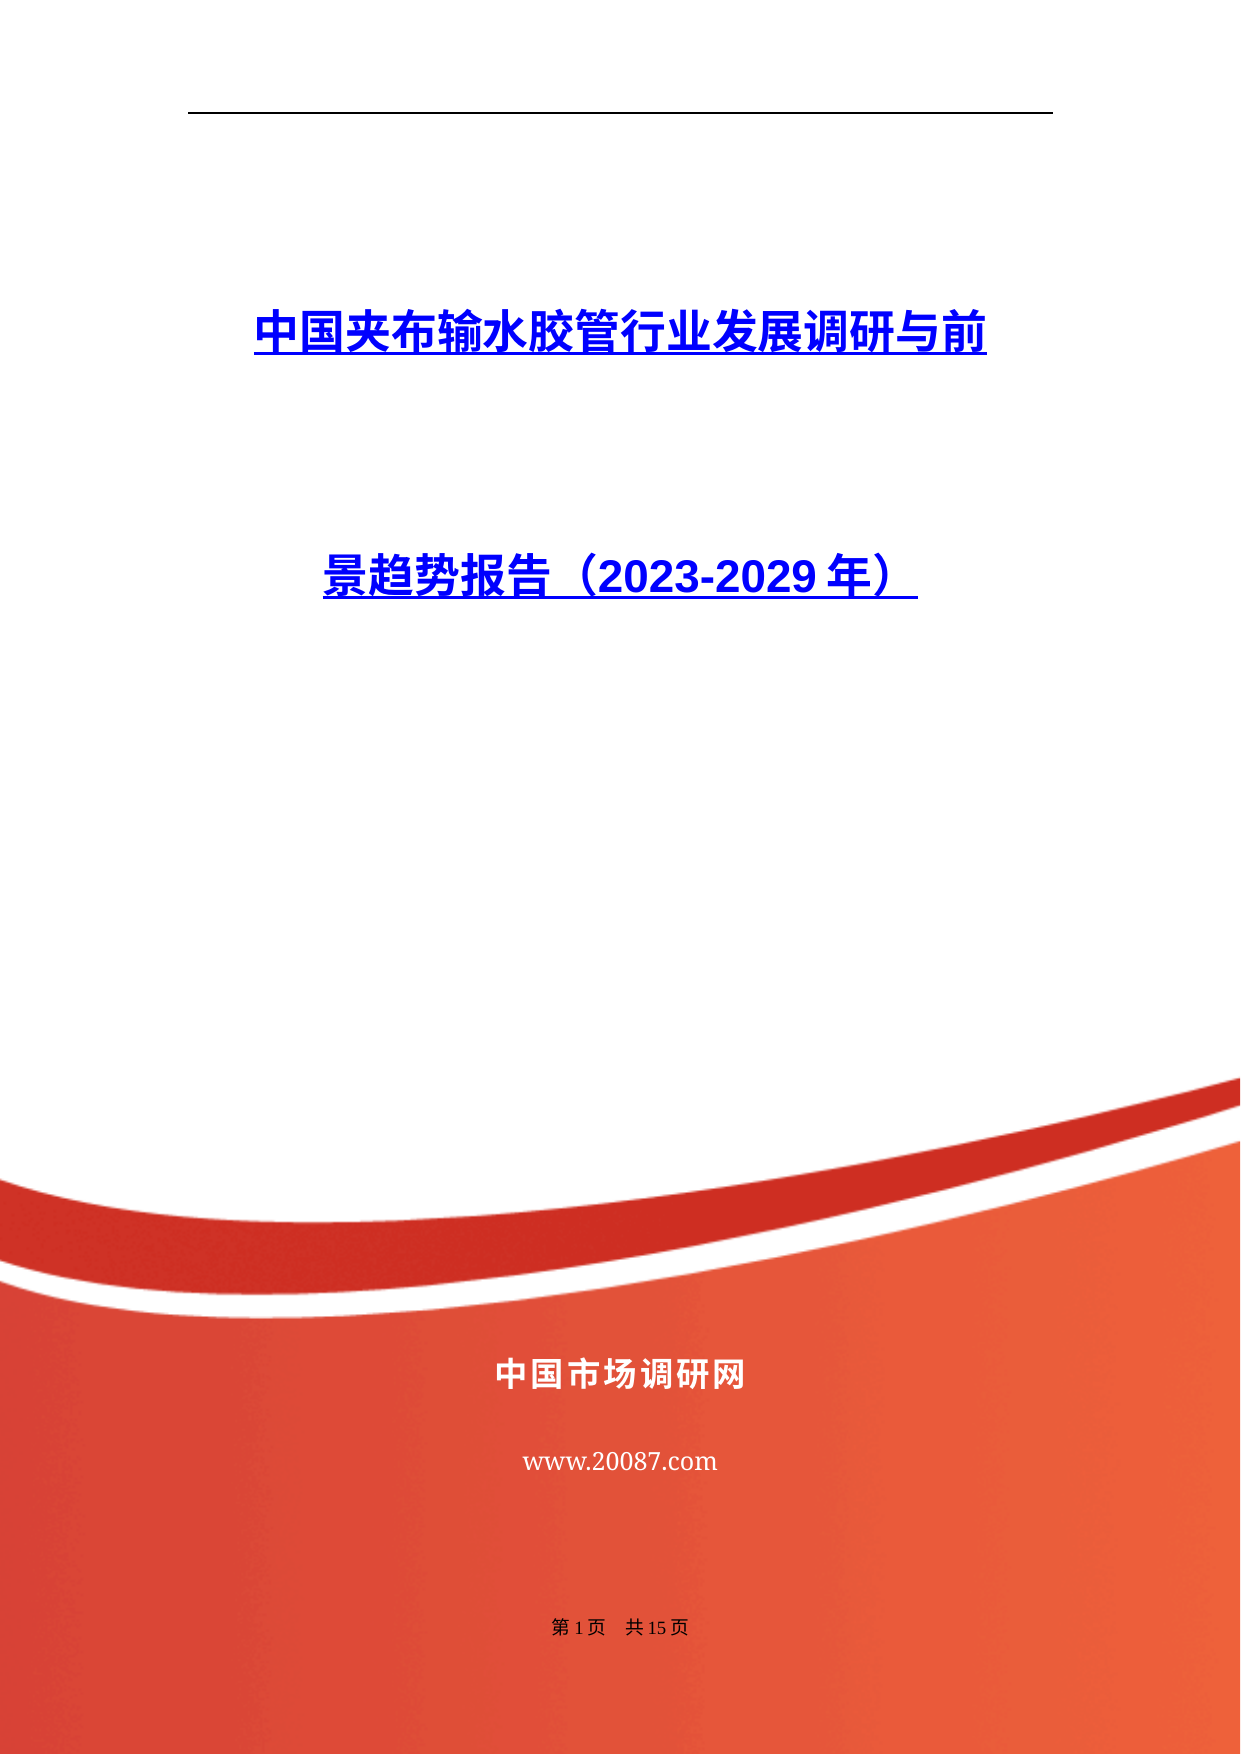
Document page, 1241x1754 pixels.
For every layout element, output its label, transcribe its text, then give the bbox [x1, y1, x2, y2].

table_header 中国夹布输水胶管行业发展调研与前景趋势报告（2023-2029年） [188, 207, 1053, 773]
subtitle 中国市场调研网 [187, 1339, 1053, 1404]
picture [0, 1006, 1241, 1754]
text www.20087.com [187, 1428, 1053, 1493]
